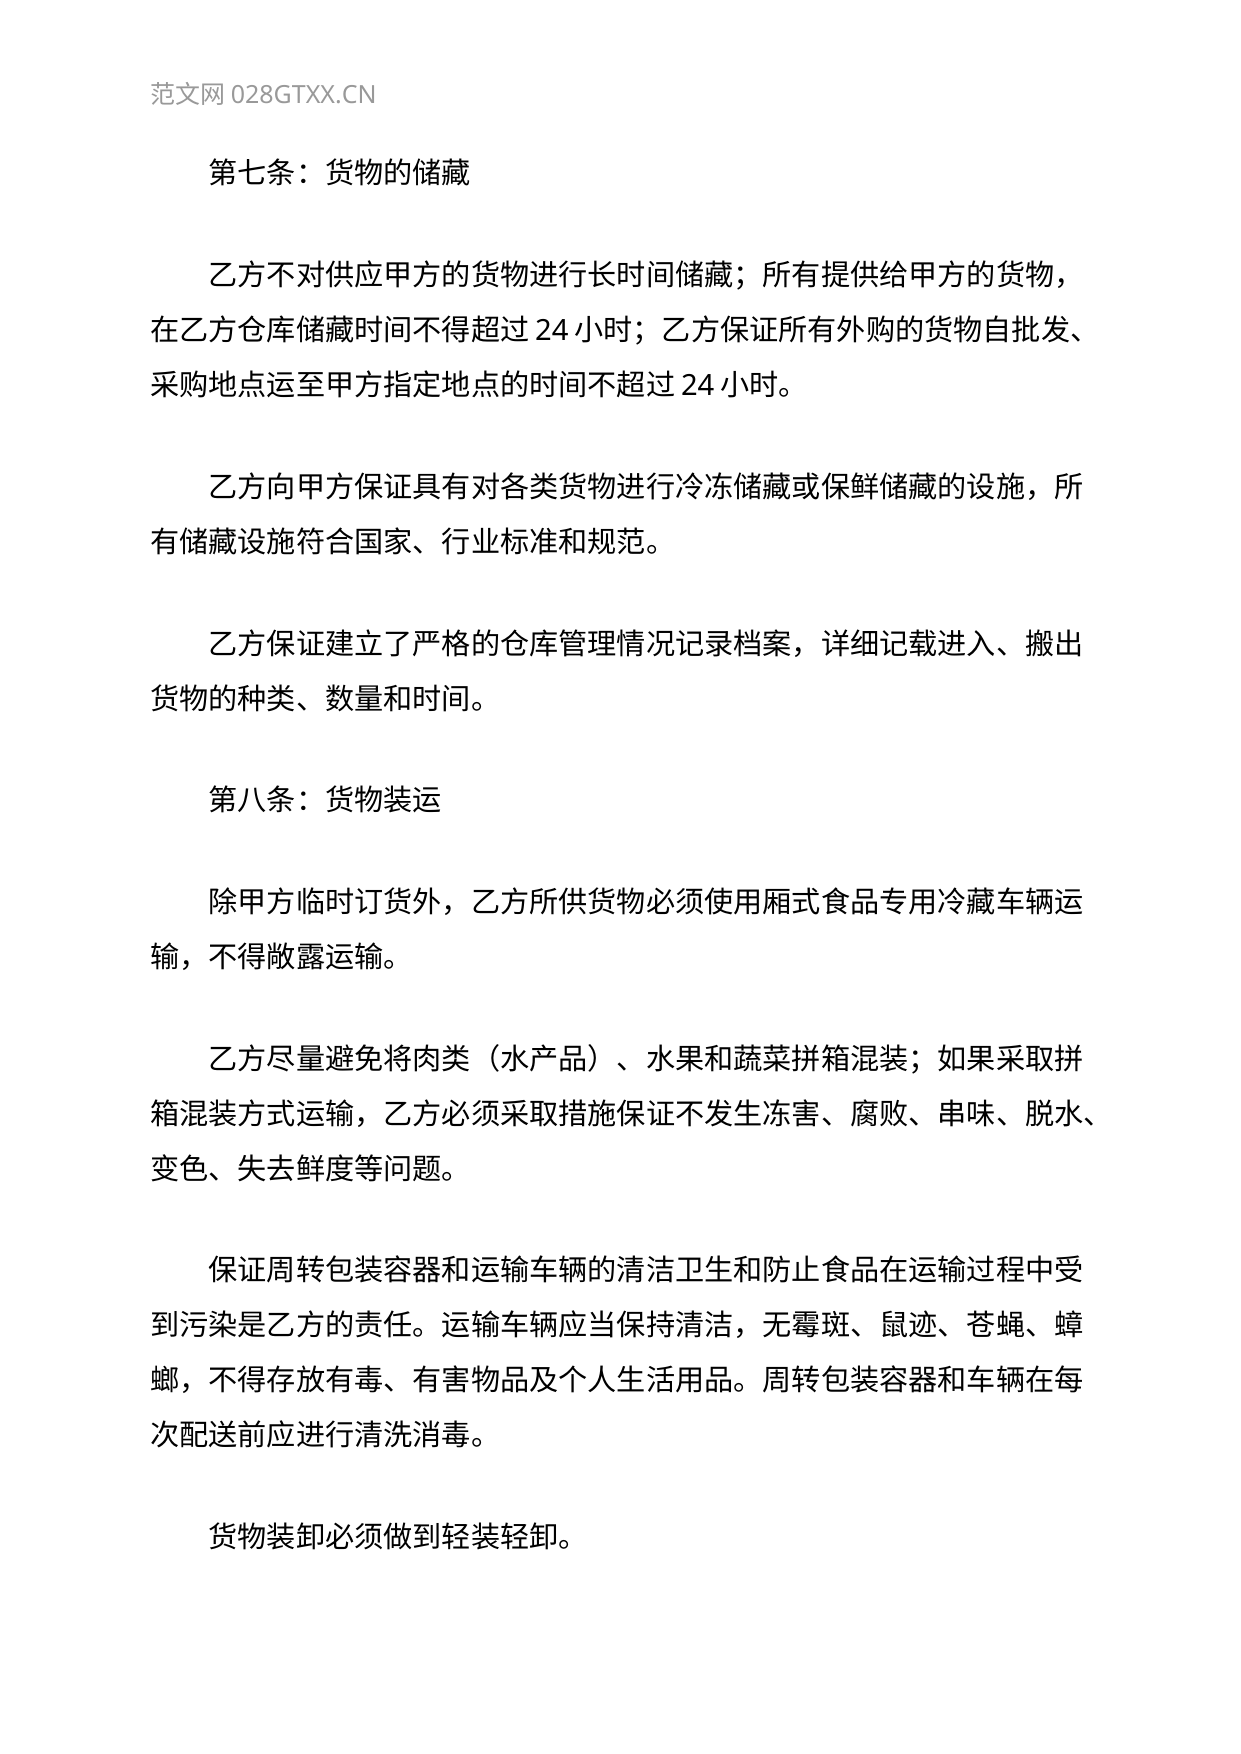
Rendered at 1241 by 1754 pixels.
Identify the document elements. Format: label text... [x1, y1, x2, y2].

text 第七条：货物的储藏 [150, 150, 1090, 192]
text 乙方尽量避免将肉类（水产品）、水果和蔬菜拼箱混装；如果采取拼箱混装方式运输，乙方必须采取措施保证不发生冻害、腐败、串味、脱水、变色、失去鲜度等问题。 [150, 1035, 1090, 1187]
text 除甲方临时订货外，乙方所供货物必须使用厢式食品专用冷藏车辆运输，不得敞露运输。 [150, 879, 1090, 976]
text 乙方不对供应甲方的货物进行长时间储藏；所有提供给甲方的货物，在乙方仓库储藏时间不得超过24小时；乙方保证所有外购的货物自批发、采购地点运至甲方指定地点的时间不超过24小时。 [150, 252, 1090, 404]
text 货物装卸必须做到轻装轻卸。 [150, 1513, 1090, 1556]
text 乙方保证建立了严格的仓库管理情况记录档案，详细记载进入、搬出货物的种类、数量和时间。 [150, 620, 1090, 717]
text 第八条：货物装运 [150, 777, 1090, 819]
text 乙方向甲方保证具有对各类货物进行冷冻储藏或保鲜储藏的设施，所有储藏设施符合国家、行业标准和规范。 [150, 464, 1090, 561]
text 保证周转包装容器和运输车辆的清洁卫生和防止食品在运输过程中受到污染是乙方的责任。运输车辆应当保持清洁，无霉斑、鼠迹、苍蝇、蟑螂，不得存放有毒、有害物品及个人生活用品。周转包装容器和车辆在每次配送前应进行清洗消毒。 [150, 1247, 1090, 1454]
